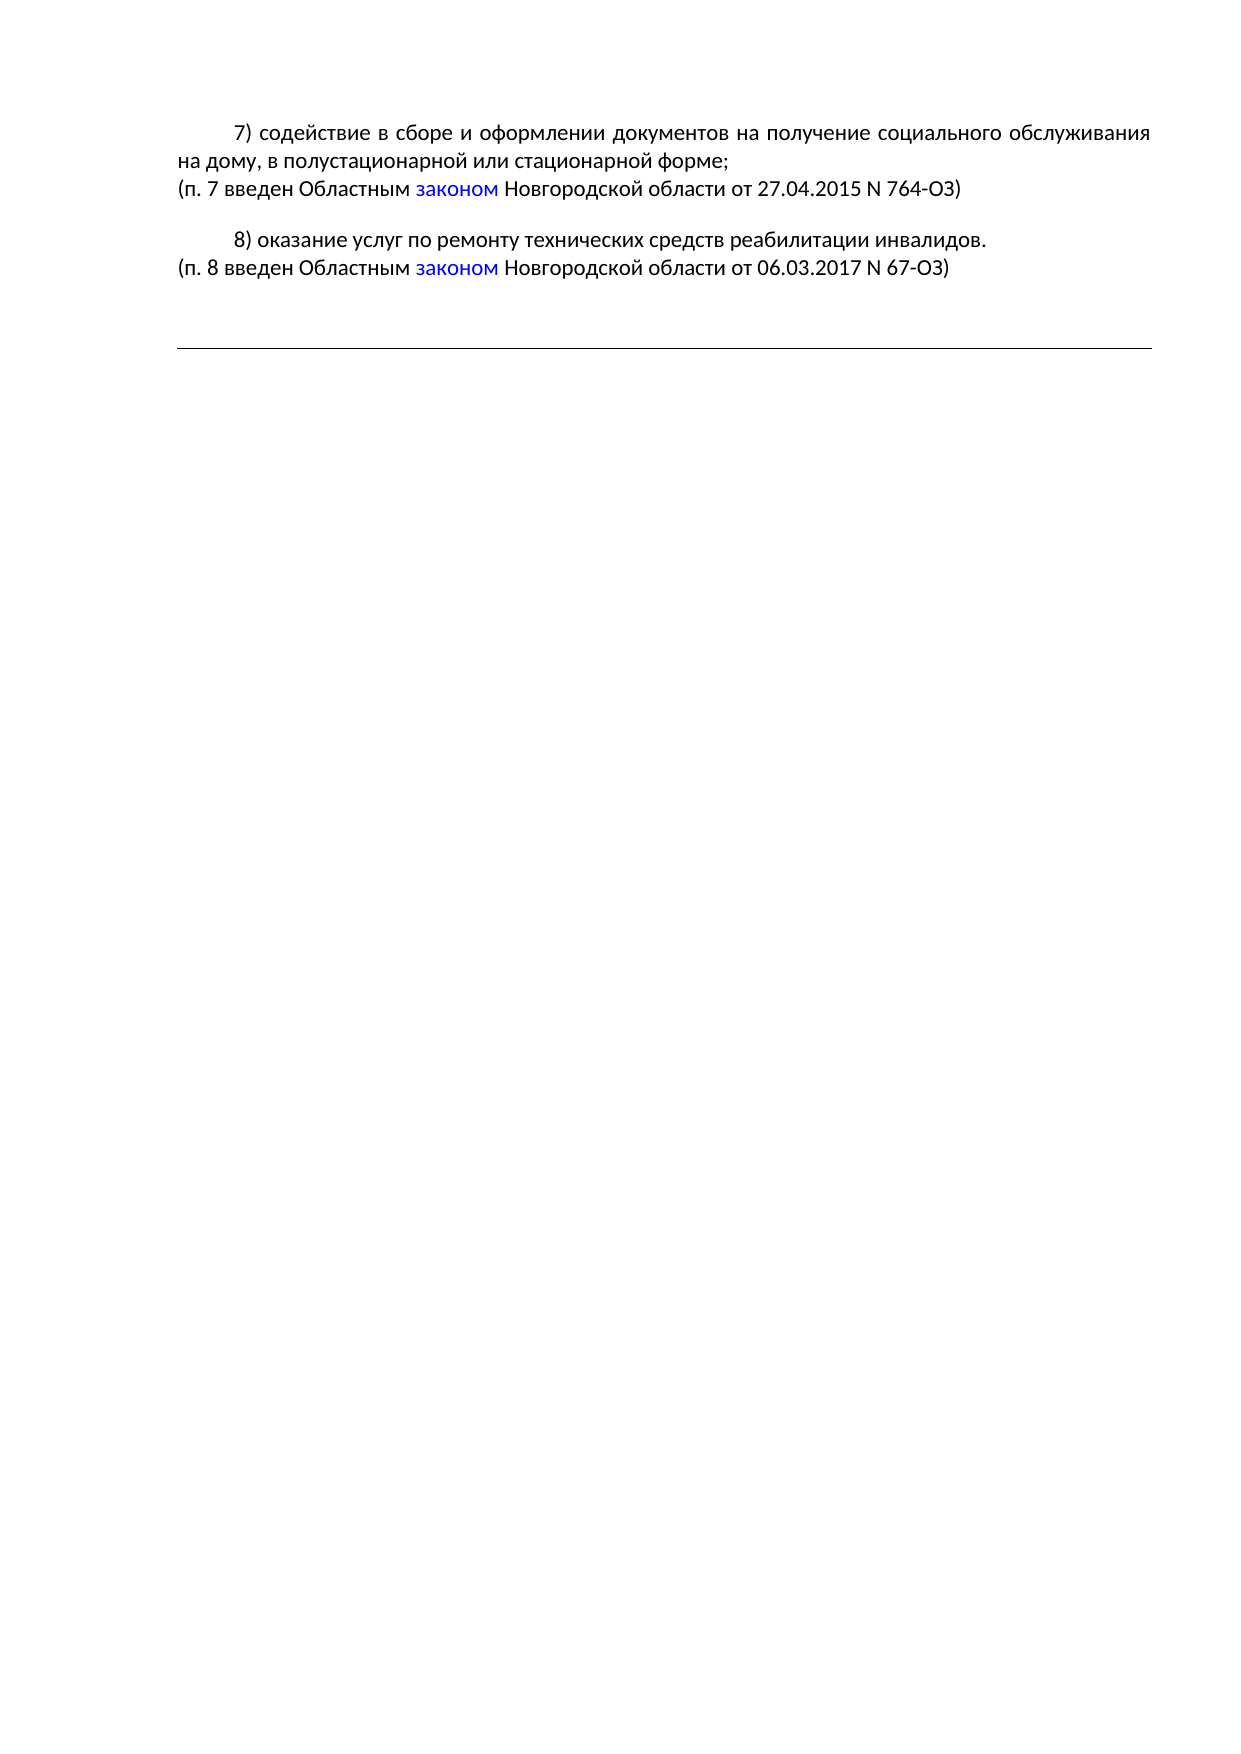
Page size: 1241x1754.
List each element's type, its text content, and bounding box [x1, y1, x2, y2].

text (п. 8 введен Областным законом Новгородской области от 06.03.2017 N 67-ОЗ) [177, 253, 1152, 281]
text 7) содействие в сборе и оформлении документов на получение социального обслуживания на дому, в полустационарной или стационарной форме; [177, 118, 1152, 174]
text 8) оказание услуг по ремонту технических средств реабилитации инвалидов. [177, 225, 1152, 253]
text (п. 7 введен Областным законом Новгородской области от 27.04.2015 N 764-ОЗ) [177, 174, 1152, 202]
